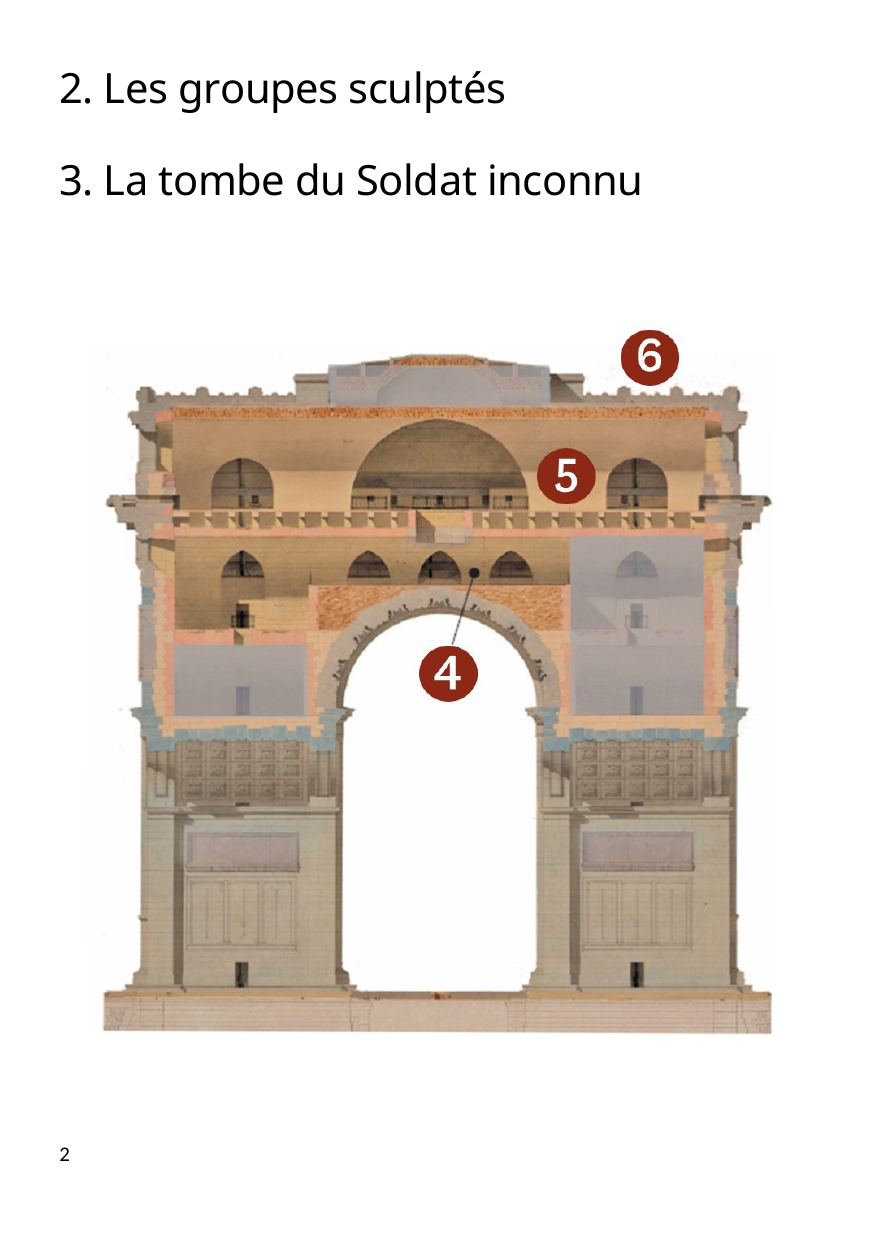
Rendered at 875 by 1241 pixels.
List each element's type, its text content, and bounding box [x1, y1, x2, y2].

text 3. La tombe du Soldat inconnu [59, 59, 815, 116]
picture [84, 234, 784, 953]
